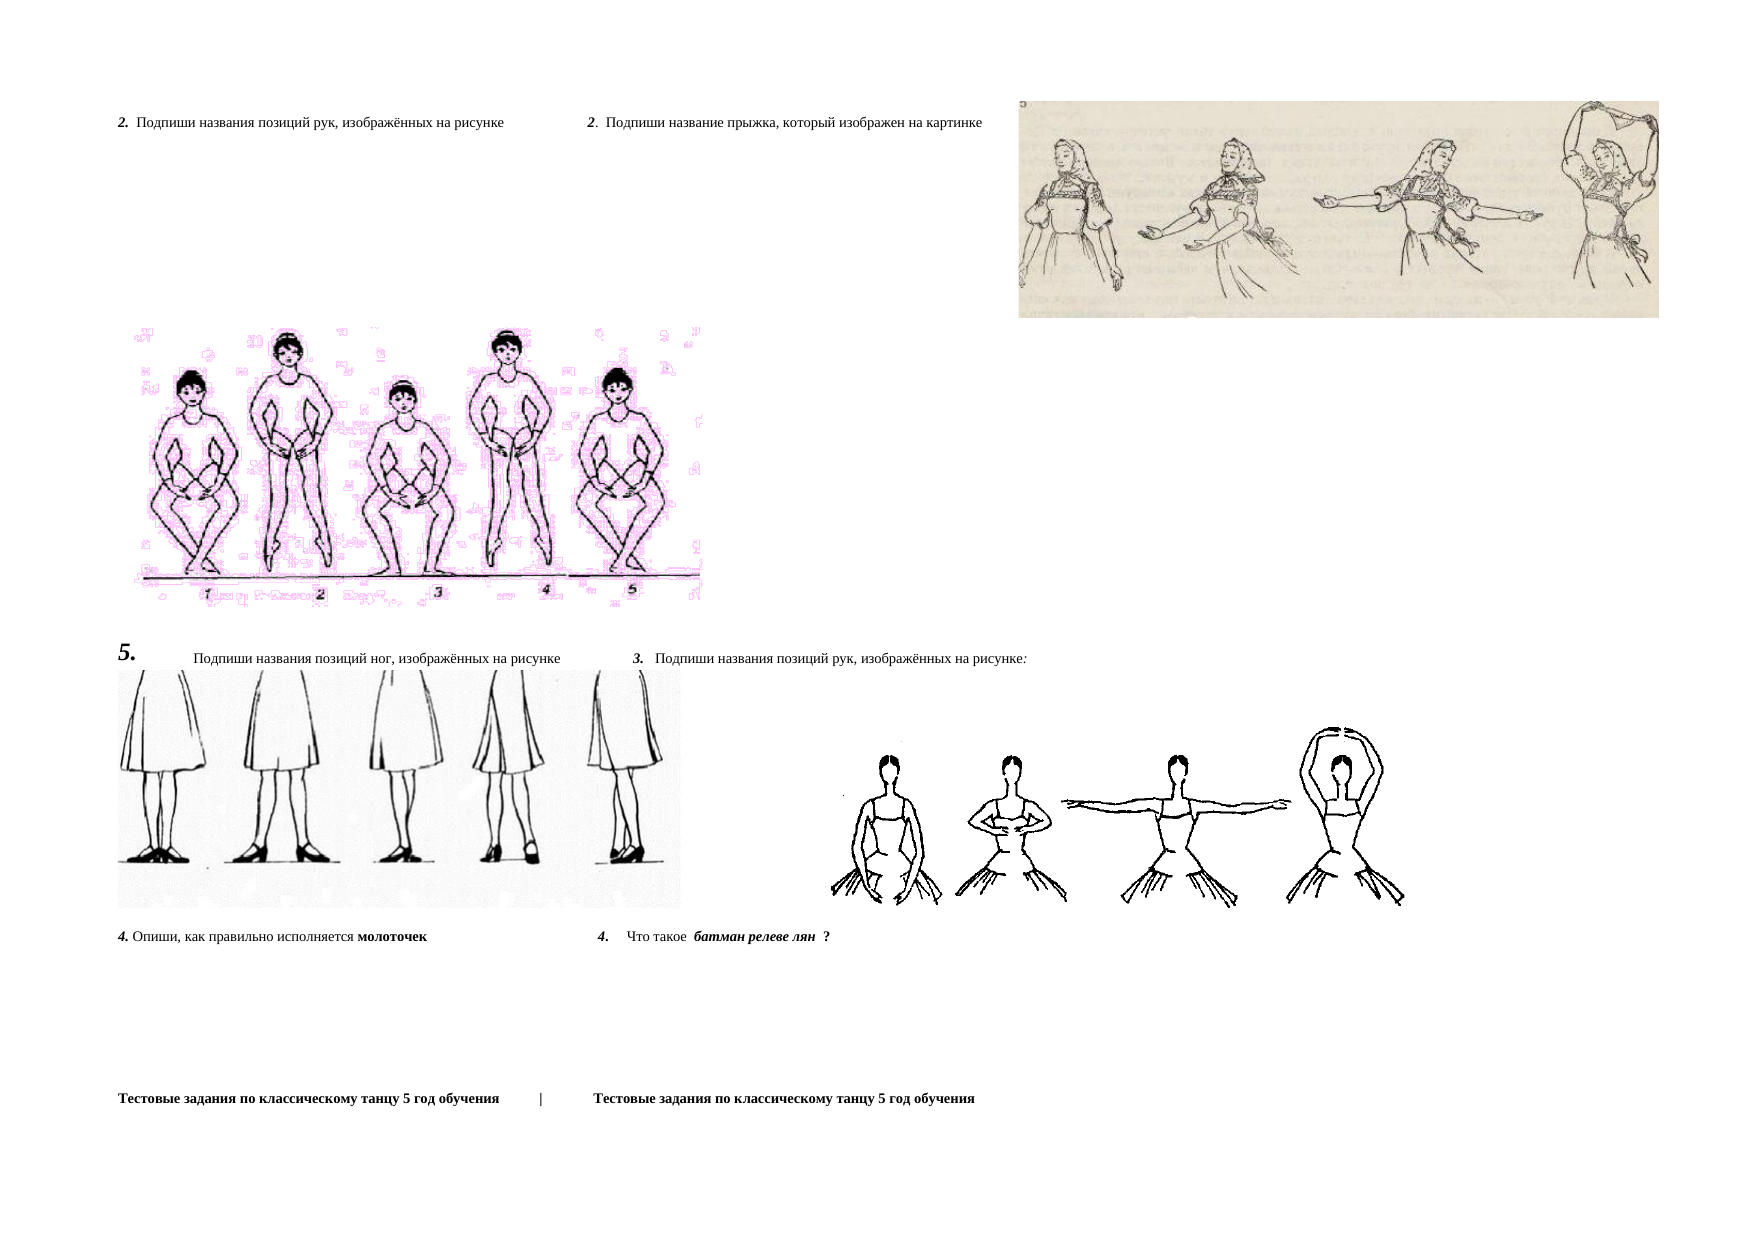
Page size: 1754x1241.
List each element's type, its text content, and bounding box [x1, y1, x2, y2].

picture [118, 327, 703, 607]
text Тестовые задания по классическому танцу 5 год обучения | Тестовые задания по классическому танцу 5 год обучения [118, 1077, 1680, 1106]
picture [1018, 101, 1659, 318]
picture [117, 670, 682, 908]
list Подпиши названия позиций ног, изображённых на рисунке 3. Подпиши названия позиций рук, изображённых на рисунке: [118, 637, 1680, 666]
text 4. Опиши, как правильно исполняется молоточек 4. Что такое батман релеве лян ? [118, 916, 1680, 944]
picture [830, 726, 1405, 908]
